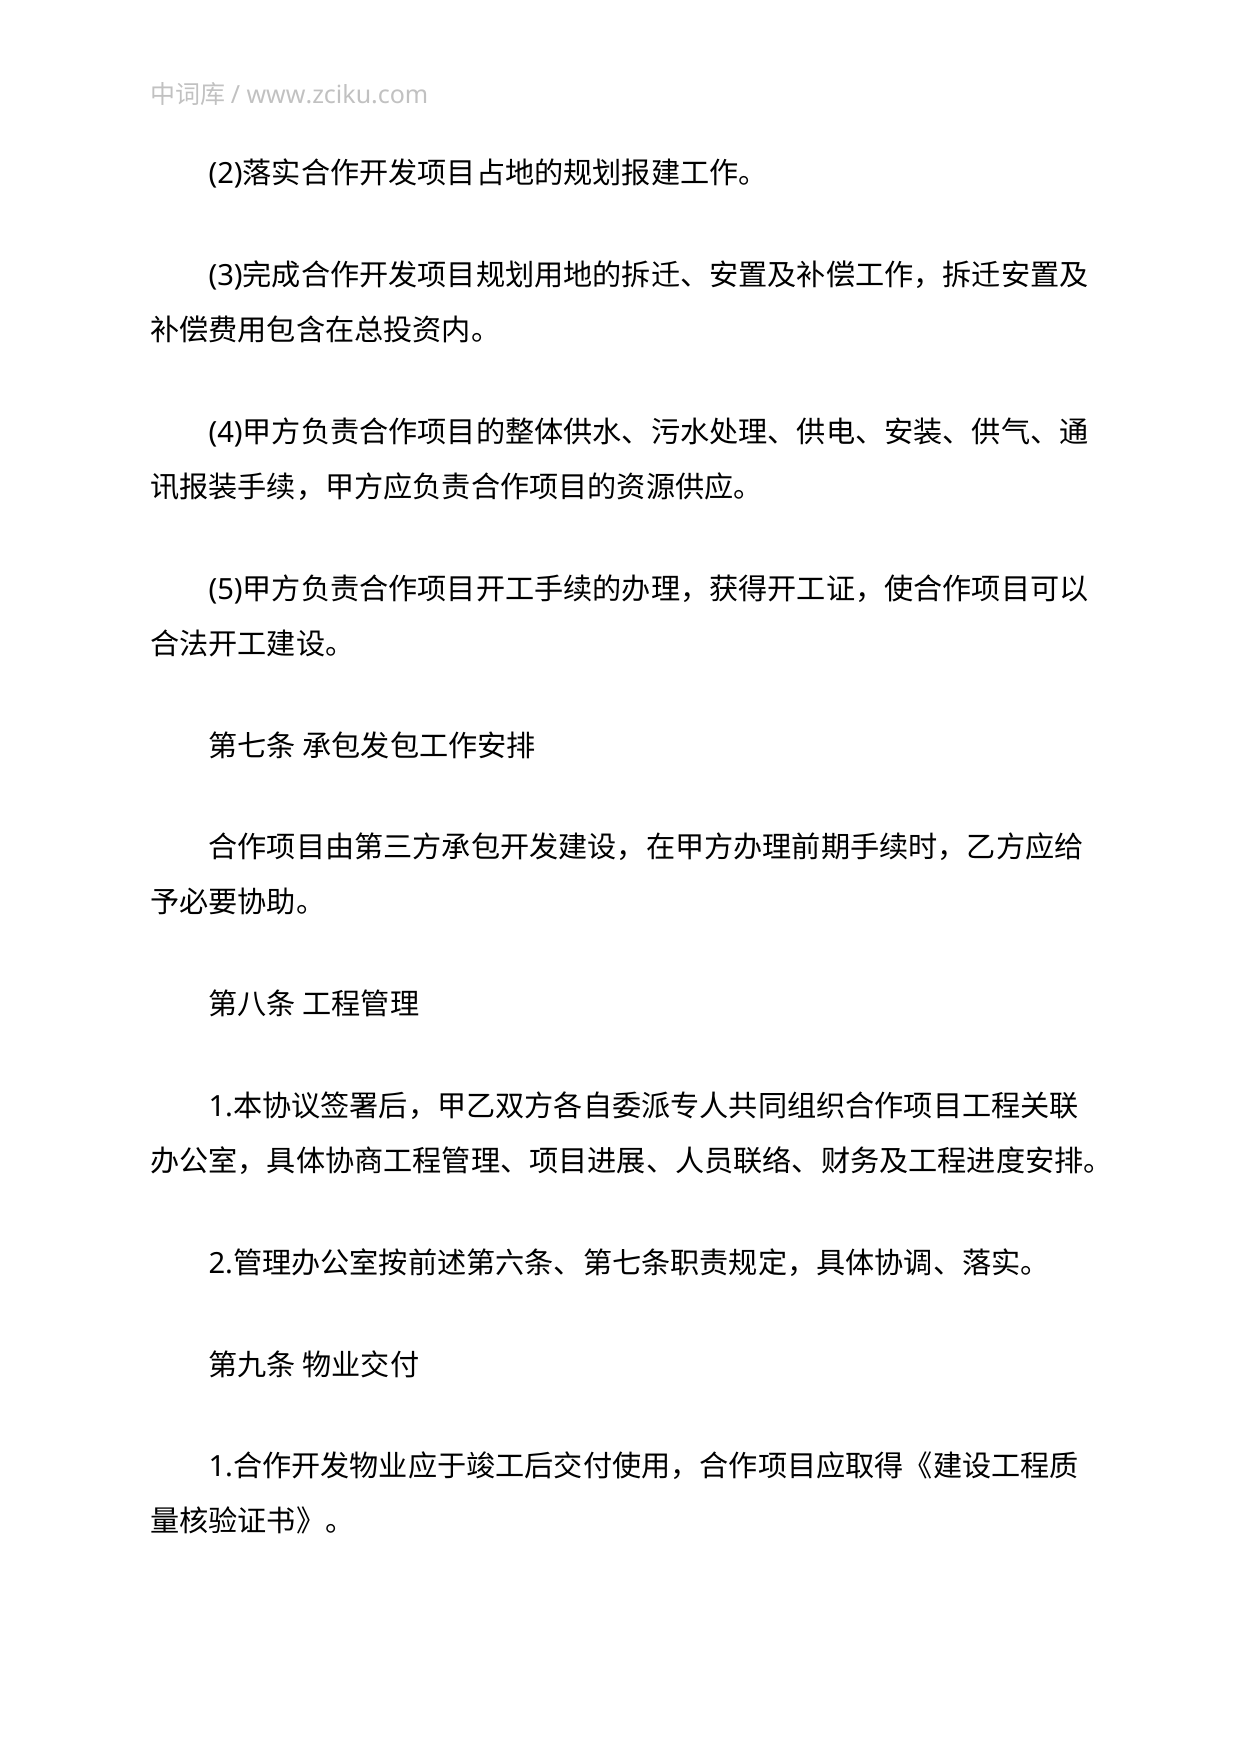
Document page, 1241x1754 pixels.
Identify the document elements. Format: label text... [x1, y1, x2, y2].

text 第七条 承包发包工作安排 [150, 722, 1090, 764]
text (2)落实合作开发项目占地的规划报建工作。 [150, 150, 1090, 192]
text 2.管理办公室按前述第六条、第七条职责规定，具体协调、落实。 [150, 1239, 1090, 1282]
text (5)甲方负责合作项目开工手续的办理，获得开工证，使合作项目可以合法开工建设。 [150, 566, 1090, 663]
text (3)完成合作开发项目规划用地的拆迁、安置及补偿工作，拆迁安置及补偿费用包含在总投资内。 [150, 252, 1090, 349]
text (4)甲方负责合作项目的整体供水、污水处理、供电、安装、供气、通讯报装手续，甲方应负责合作项目的资源供应。 [150, 409, 1090, 506]
text 第九条 物业交付 [150, 1341, 1090, 1383]
text 合作项目由第三方承包开发建设，在甲方办理前期手续时，乙方应给予必要协助。 [150, 824, 1090, 921]
text 第八条 工程管理 [150, 981, 1090, 1023]
text 1.本协议签署后，甲乙双方各自委派专人共同组织合作项目工程关联办公室，具体协商工程管理、项目进展、人员联络、财务及工程进度安排。 [150, 1082, 1090, 1180]
text 1.合作开发物业应于竣工后交付使用，合作项目应取得《建设工程质量核验证书》。 [150, 1443, 1090, 1540]
